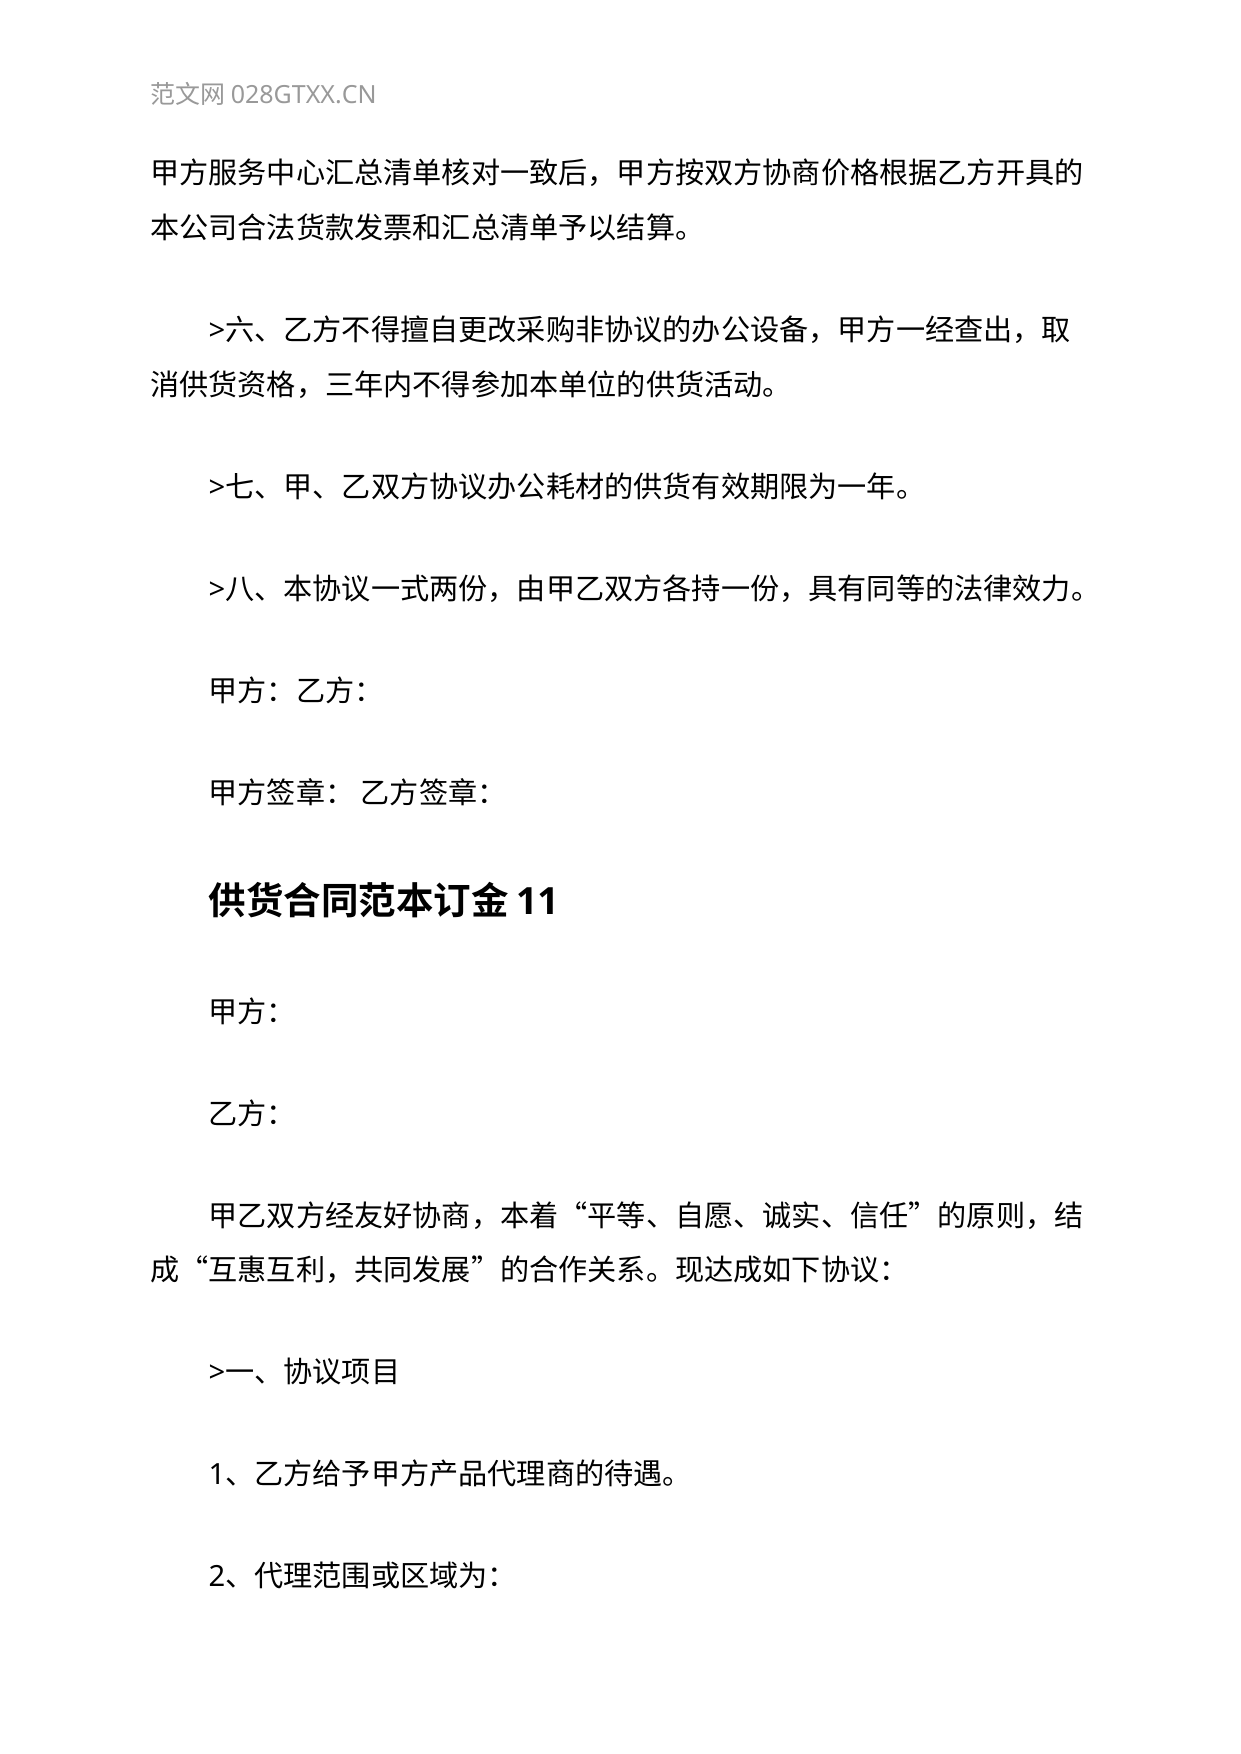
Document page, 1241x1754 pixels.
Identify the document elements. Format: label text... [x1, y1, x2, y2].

text 2、代理范围或区域为： [150, 1553, 1090, 1595]
text >一、协议项目 [150, 1349, 1090, 1391]
text >七、甲、乙双方协议办公耗材的供货有效期限为一年。 [150, 463, 1090, 506]
text 甲方： [150, 988, 1090, 1031]
text 甲乙双方经友好协商，本着“平等、自愿、诚实、信任”的原则，结成“互惠互利，共同发展”的合作关系。现达成如下协议： [150, 1192, 1090, 1289]
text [150, 150, 1090, 247]
text >八、本协议一式两份，由甲乙双方各持一份，具有同等的法律效力。 [150, 565, 1090, 608]
text 1、乙方给予甲方产品代理商的待遇。 [150, 1451, 1090, 1493]
text 甲方签章： 乙方签章： [150, 769, 1090, 811]
text 甲方：乙方： [150, 667, 1090, 710]
text 乙方： [150, 1090, 1090, 1133]
text 供货合同范本订金11 [150, 871, 1090, 925]
text >六、乙方不得擅自更改采购非协议的办公设备，甲方一经查出，取消供货资格，三年内不得参加本单位的供货活动。 [150, 307, 1090, 404]
